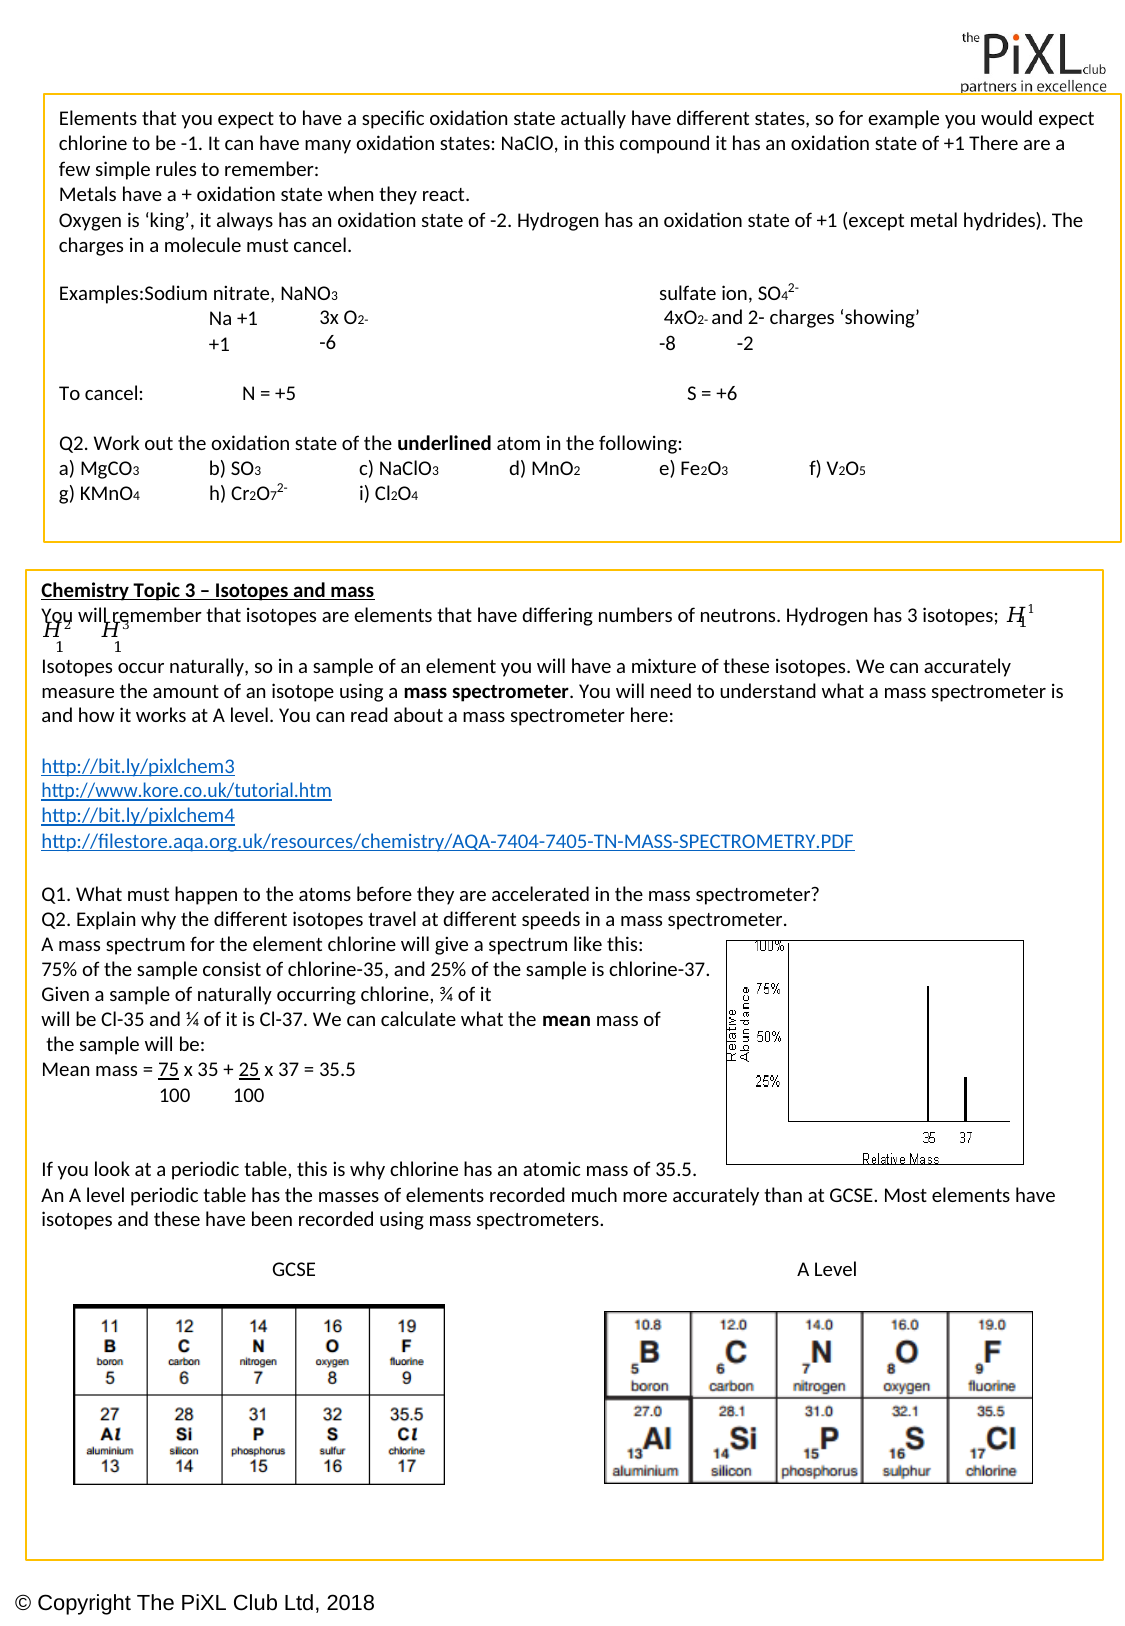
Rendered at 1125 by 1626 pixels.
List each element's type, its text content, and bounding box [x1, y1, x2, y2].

picture [960, 32, 1107, 93]
text GCSE A Level [272, 1256, 1125, 1282]
text If you look at a periodic table, this is why chlorine has an atomic mass of 35.5. [41, 1157, 1125, 1182]
picture [727, 1007, 1023, 1057]
picture [727, 1107, 1023, 1157]
text 1 1 [54, 641, 1125, 656]
text measure the amount of an isotope using a mass spectrometer. You will need to understand what a mass spectrometer is and how it works at A level. You can read about a mass spectrometer here: [41, 678, 1093, 728]
text A mass spectrum for the element chlorine will give a spectrum like this: [41, 932, 1125, 957]
text http://filestore.aqa.org.uk/resources/chemistry/AQA-7404-7405-TN-MASS-SPECTROMETRY.PDF [41, 828, 1125, 853]
picture [605, 1312, 1032, 1483]
text 75% of the sample consist of chlorine-35, and 25% of the sample is chlorine-37. [41, 957, 1125, 982]
text 𝐻2 𝐻3 [41, 628, 1125, 641]
text Isotopes occur naturally, so in a sample of an element you will have a mixture of these isotopes. We can accurately [41, 656, 1125, 678]
text Q1. What must happen to the atoms before they are accelerated in the mass spectrometer? Q2. Explain why the different isotopes travel at different speeds in a mass spectrometer. [41, 882, 849, 932]
text Mean mass = 75 x 35 + 25 x 37 = 35.5 [41, 1057, 1125, 1082]
text You will remember that isotopes are elements that have differing numbers of neutrons. Hydrogen has 3 isotopes; 𝐻1 [41, 602, 1125, 628]
text will be Cl-35 and ¼ of it is Cl-37. We can calculate what the mean mass of the sample will be: [41, 1007, 687, 1057]
picture [74, 1306, 444, 1484]
text http://bit.ly/pixlchem3 http://www.kore.co.uk/tutorial.htm http://bit.ly/pixlchem4 [41, 753, 458, 828]
text An A level periodic table has the masses of elements recorded much more accurately than at GCSE. Most elements have isotopes and these have been recorded using mass spectrometers. [41, 1182, 1125, 1232]
text Given a sample of naturally occurring chlorine, ¾ of it [41, 982, 1125, 1007]
text 100 100 [158, 1082, 1125, 1107]
subtitle Chemistry Topic 3 – Isotopes and mass [41, 577, 1125, 602]
